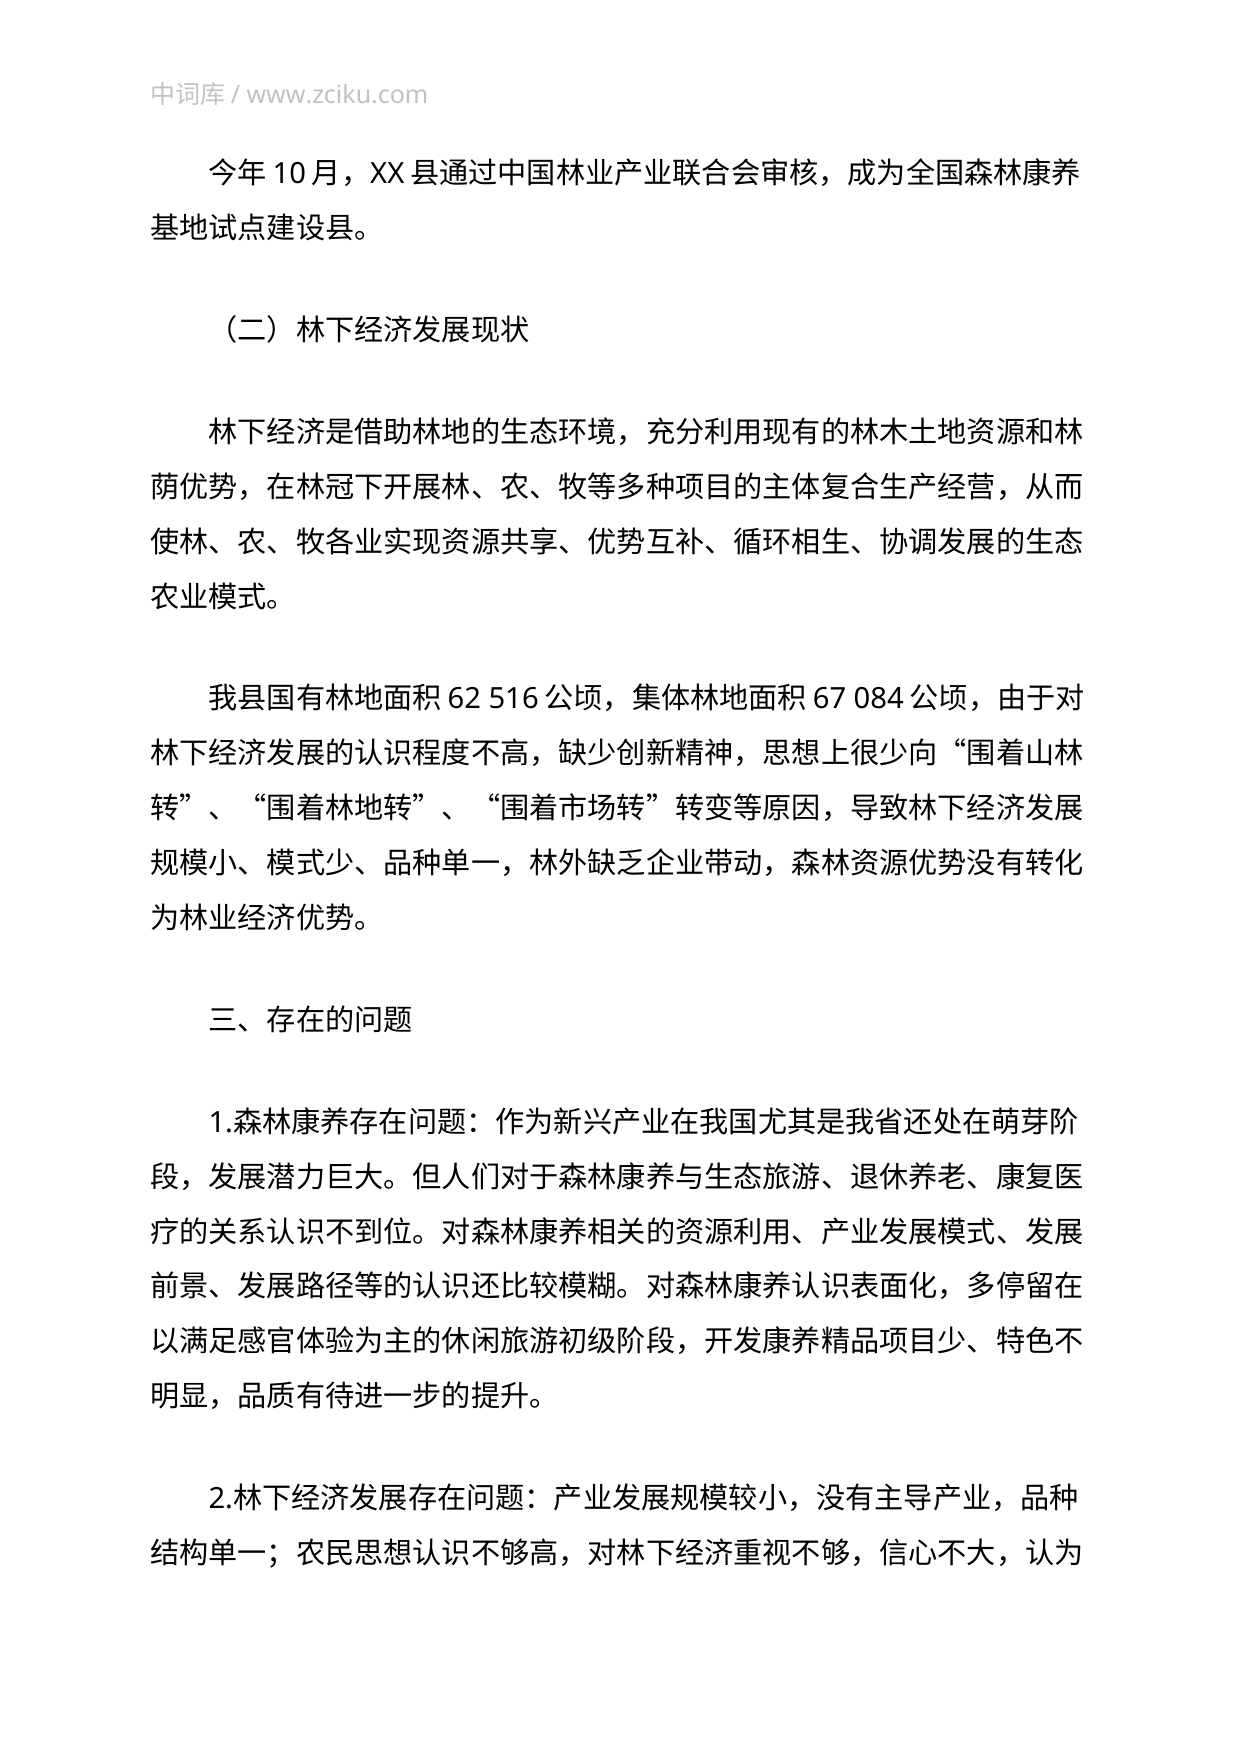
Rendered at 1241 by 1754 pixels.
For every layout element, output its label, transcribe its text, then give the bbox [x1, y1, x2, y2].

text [150, 1474, 1090, 1572]
text （二）林下经济发展现状 [150, 307, 1090, 349]
text 三、存在的问题 [150, 996, 1090, 1039]
text 我县国有林地面积62 516公顷，集体林地面积67 084公顷，由于对林下经济发展的认识程度不高，缺少创新精神，思想上很少向“围着山林转”、“围着林地转”、“围着市场转”转变等原因，导致林下经济发展规模小、模式少、品种单一，林外缺乏企业带动，森林资源优势没有转化为林业经济优势。 [150, 675, 1090, 937]
text 林下经济是借助林地的生态环境，充分利用现有的林木土地资源和林荫优势，在林冠下开展林、农、牧等多种项目的主体复合生产经营，从而使林、农、牧各业实现资源共享、优势互补、循环相生、协调发展的生态农业模式。 [150, 408, 1090, 616]
text 1.森林康养存在问题：作为新兴产业在我国尤其是我省还处在萌芽阶段，发展潜力巨大。但人们对于森林康养与生态旅游、退休养老、康复医疗的关系认识不到位。对森林康养相关的资源利用、产业发展模式、发展前景、发展路径等的认识还比较模糊。对森林康养认识表面化，多停留在以满足感官体验为主的休闲旅游初级阶段，开发康养精品项目少、特色不明显，品质有待进一步的提升。 [150, 1098, 1090, 1415]
text 今年10月，XX县通过中国林业产业联合会审核，成为全国森林康养基地试点建设县。 [150, 150, 1090, 247]
